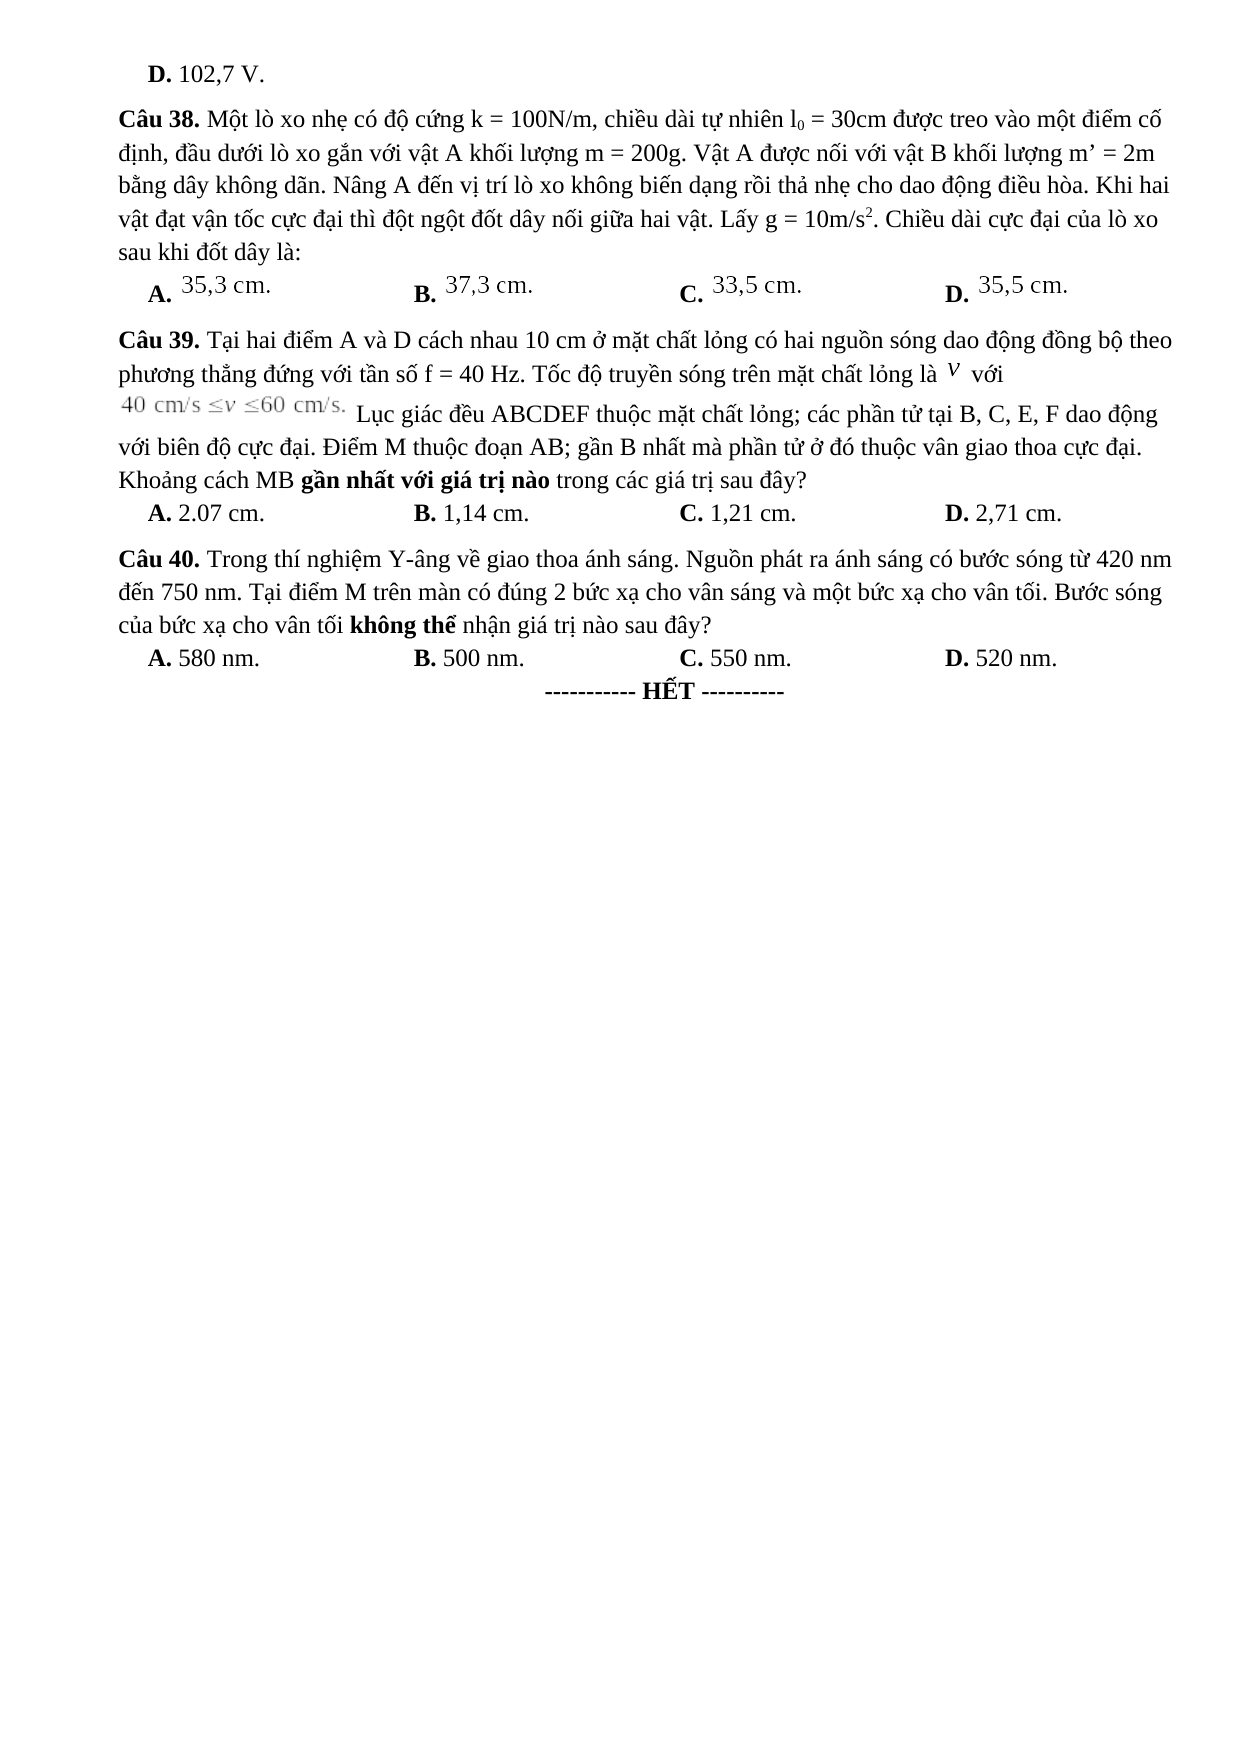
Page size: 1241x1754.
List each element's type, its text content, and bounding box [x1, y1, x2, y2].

text A. B. C. D. [118, 270, 1181, 308]
text D. 102,7 V. [118, 59, 1181, 88]
text A. 580 nm. B. 500 nm. C. 550 nm. D. 520 nm. [118, 643, 1181, 672]
text Câu 40. Trong thí nghiệm Y-âng về giao thoa ánh sáng. Nguồn phát ra ánh sáng có bước sóng từ 420 nm đến 750 nm. Tại điểm M trên màn có đúng 2 bức xạ cho vân sáng và một bức xạ cho vân tối. Bước sóng của bức xạ cho vân tối không thể nhận giá trị nào sau đây? [118, 544, 1181, 639]
text Câu 39. Tại hai điểm A và D cách nhau 10 cm ở mặt chất lỏng có hai nguồn sóng dao động đồng bộ theo phương thẳng đứng với tần số f = 40 Hz. Tốc độ truyền sóng trên mặt chất lỏng là với Lục giác đều ABCDEF thuộc mặt chất lỏng; các phần tử tại B, C, E, F dao động với biên độ cực đại. Điểm M thuộc đoạn AB; gần B nhất mà phần tử ở đó thuộc vân giao thoa cực đại. Khoảng cách MB gần nhất với giá trị nào trong các giá trị sau đây? [118, 325, 1181, 494]
text ----------- HẾT ---------- [118, 676, 1181, 705]
text Câu 38. Một lò xo nhẹ có độ cứng k = 100N/m, chiều dài tự nhiên l0 = 30cm được treo vào một điểm cố định, đầu dưới lò xo gắn với vật A khối lượng m = 200g. Vật A được nối với vật B khối lượng m’ = 2m bằng dây không dãn. Nâng A đến vị trí lò xo không biến dạng rồi thả nhẹ cho dao động điều hòa. Khi hai vật đạt vận tốc cực đại thì đột ngột đốt dây nối giữa hai vật. Lấy g = 10m/s2. Chiều dài cực đại của lò xo sau khi đốt dây là: [118, 104, 1181, 265]
text A. 2.07 cm. B. 1,14 cm. C. 1,21 cm. D. 2,71 cm. [118, 498, 1181, 527]
